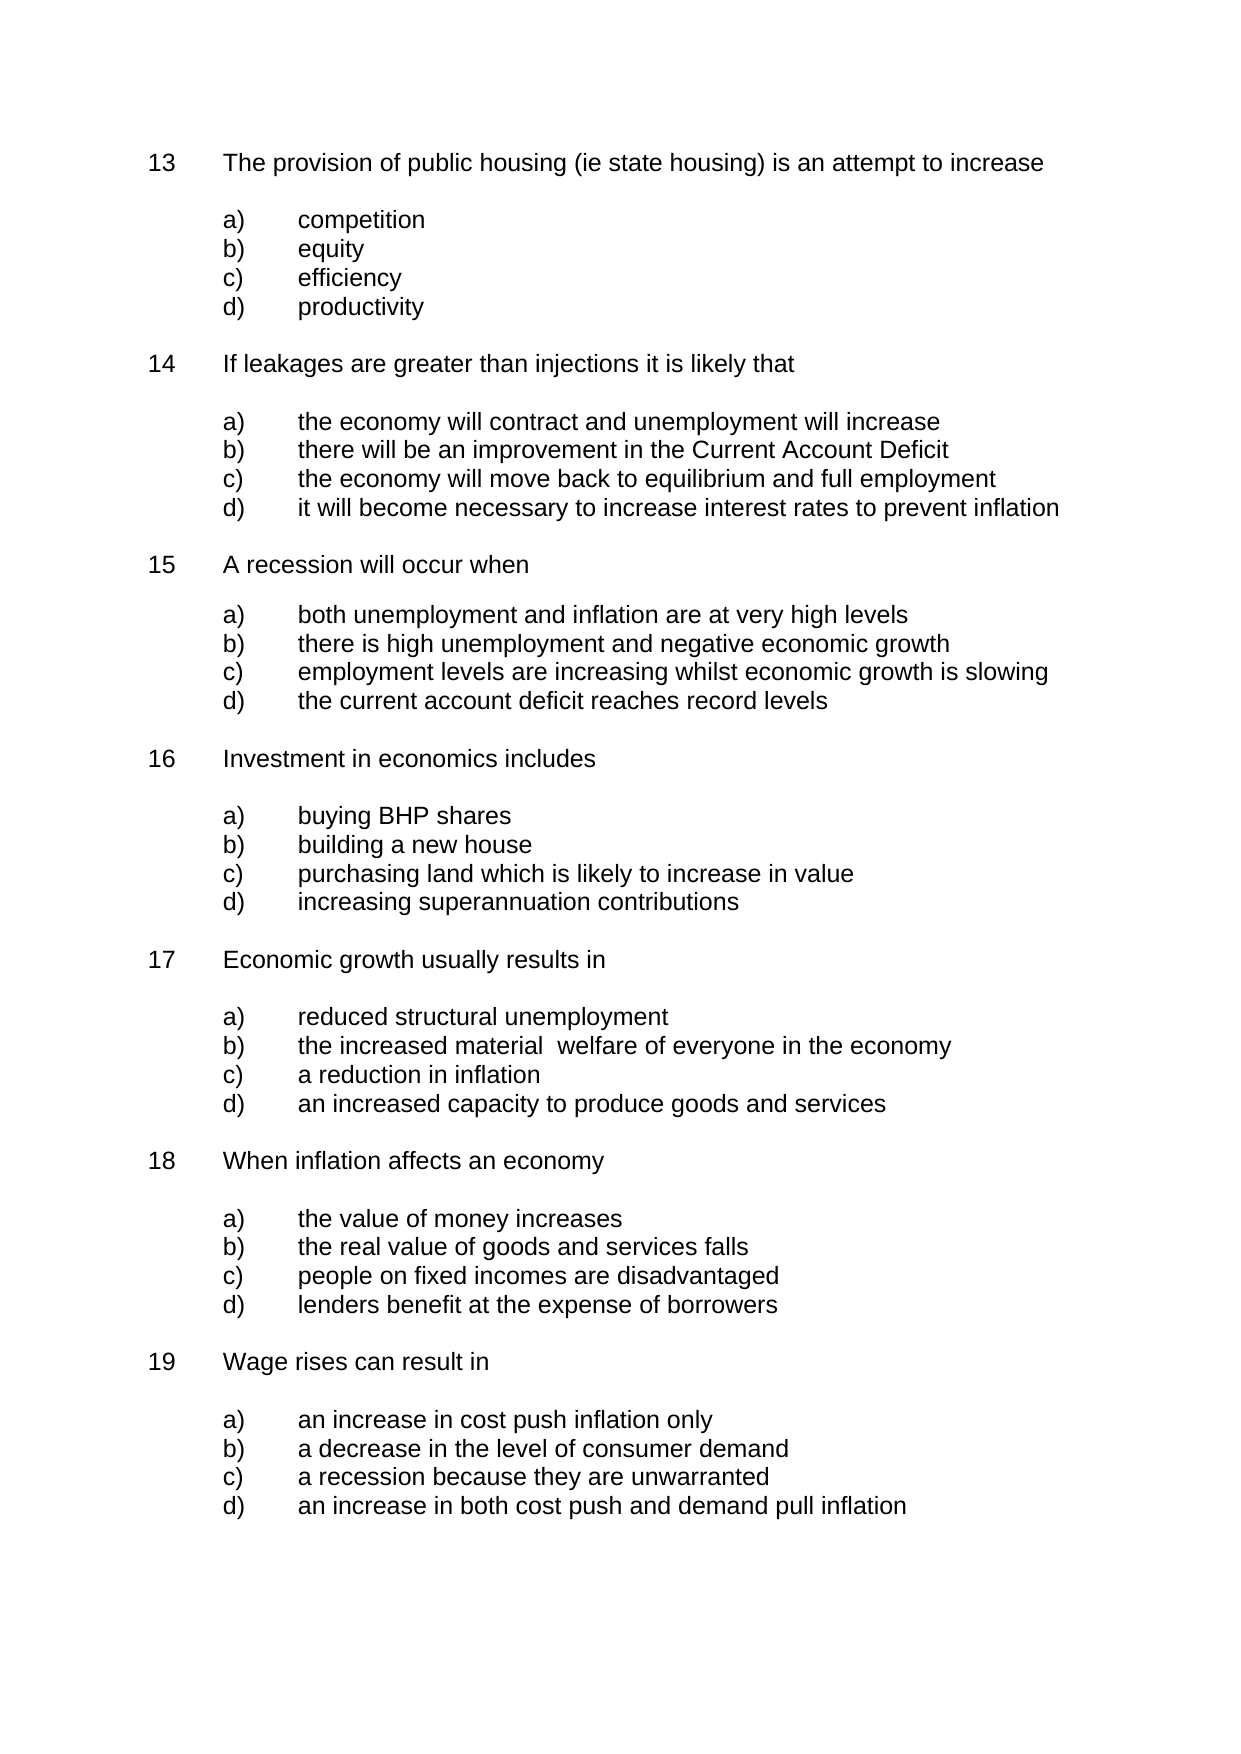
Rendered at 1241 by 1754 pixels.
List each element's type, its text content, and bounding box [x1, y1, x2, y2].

text 16 Investment in economics includes [148, 743, 1092, 772]
text d) increasing superannuation contributions [148, 887, 1092, 916]
text a) an increase in cost push inflation only [148, 1405, 1092, 1433]
text 18 When inflation affects an economy [148, 1146, 1092, 1175]
text 15 A recession will occur when [148, 550, 1092, 579]
text a) competition [148, 205, 1092, 234]
text c) a reduction in inflation [148, 1060, 1092, 1088]
text b) there will be an improvement in the Current Account Deficit [148, 435, 1092, 464]
text b) the real value of goods and services falls [148, 1232, 1092, 1261]
text c) employment levels are increasing whilst economic growth is slowing [148, 657, 1092, 686]
text d) an increased capacity to produce goods and services [148, 1088, 1092, 1117]
text d) the current account deficit reaches record levels [148, 686, 1092, 715]
text a) both unemployment and inflation are at very high levels [148, 600, 1092, 628]
text d) lenders benefit at the expense of borrowers [148, 1290, 1092, 1318]
text 13 The provision of public housing (ie state housing) is an attempt to increase [148, 148, 1092, 176]
text c) the economy will move back to equilibrium and full employment [148, 464, 1092, 493]
text 17 Economic growth usually results in [148, 945, 1092, 973]
text d) an increase in both cost push and demand pull inflation [148, 1491, 1092, 1520]
text c) people on fixed incomes are disadvantaged [148, 1261, 1092, 1290]
text c) efficiency [148, 263, 1092, 291]
text b) there is high unemployment and negative economic growth [148, 628, 1092, 657]
text a) buying BHP shares [148, 801, 1092, 830]
text c) purchasing land which is likely to increase in value [148, 858, 1092, 887]
text b) equity [148, 234, 1092, 263]
text d) productivity [148, 291, 1092, 320]
text b) the increased material welfare of everyone in the economy [148, 1031, 1092, 1060]
text b) building a new house [148, 830, 1092, 858]
text a) the value of money increases [148, 1203, 1092, 1232]
text a) the economy will contract and unemployment will increase [148, 406, 1092, 435]
text 19 Wage rises can result in [148, 1347, 1092, 1376]
text c) a recession because they are unwarranted [148, 1462, 1092, 1491]
text a) reduced structural unemployment [148, 1002, 1092, 1031]
text d) it will become necessary to increase interest rates to prevent inflation [148, 493, 1092, 521]
text 14 If leakages are greater than injections it is likely that [148, 349, 1092, 378]
text b) a decrease in the level of consumer demand [148, 1433, 1092, 1462]
